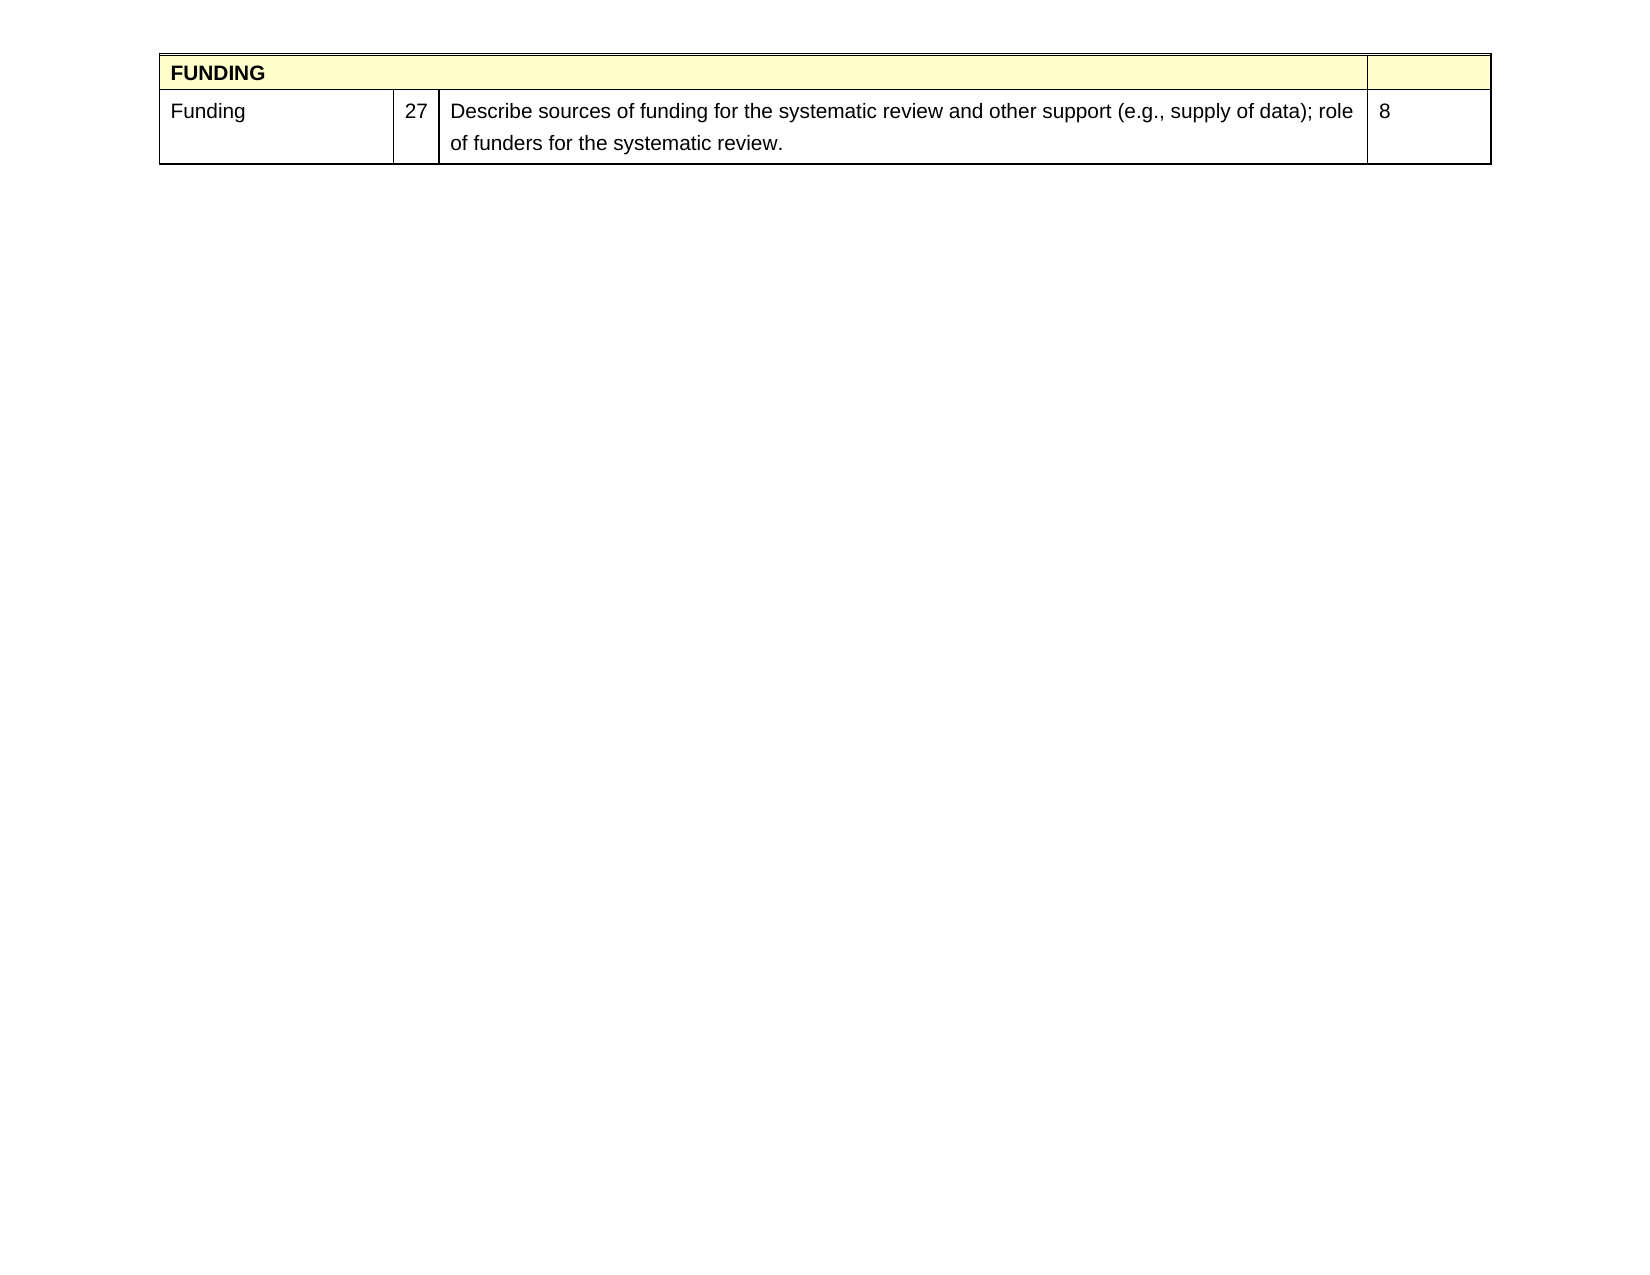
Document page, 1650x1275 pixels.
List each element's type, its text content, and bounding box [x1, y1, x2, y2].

table_cell [1368, 56, 1490, 89]
table_cell 27 [394, 90, 438, 163]
table_cell Describe sources of funding for the systematic review and other support (e.g., supply of data); role of funders for the systematic review. [440, 90, 1367, 163]
table_cell 8 [1368, 90, 1490, 163]
table_cell Funding [160, 90, 393, 163]
table_cell FUNDING [160, 56, 1367, 89]
